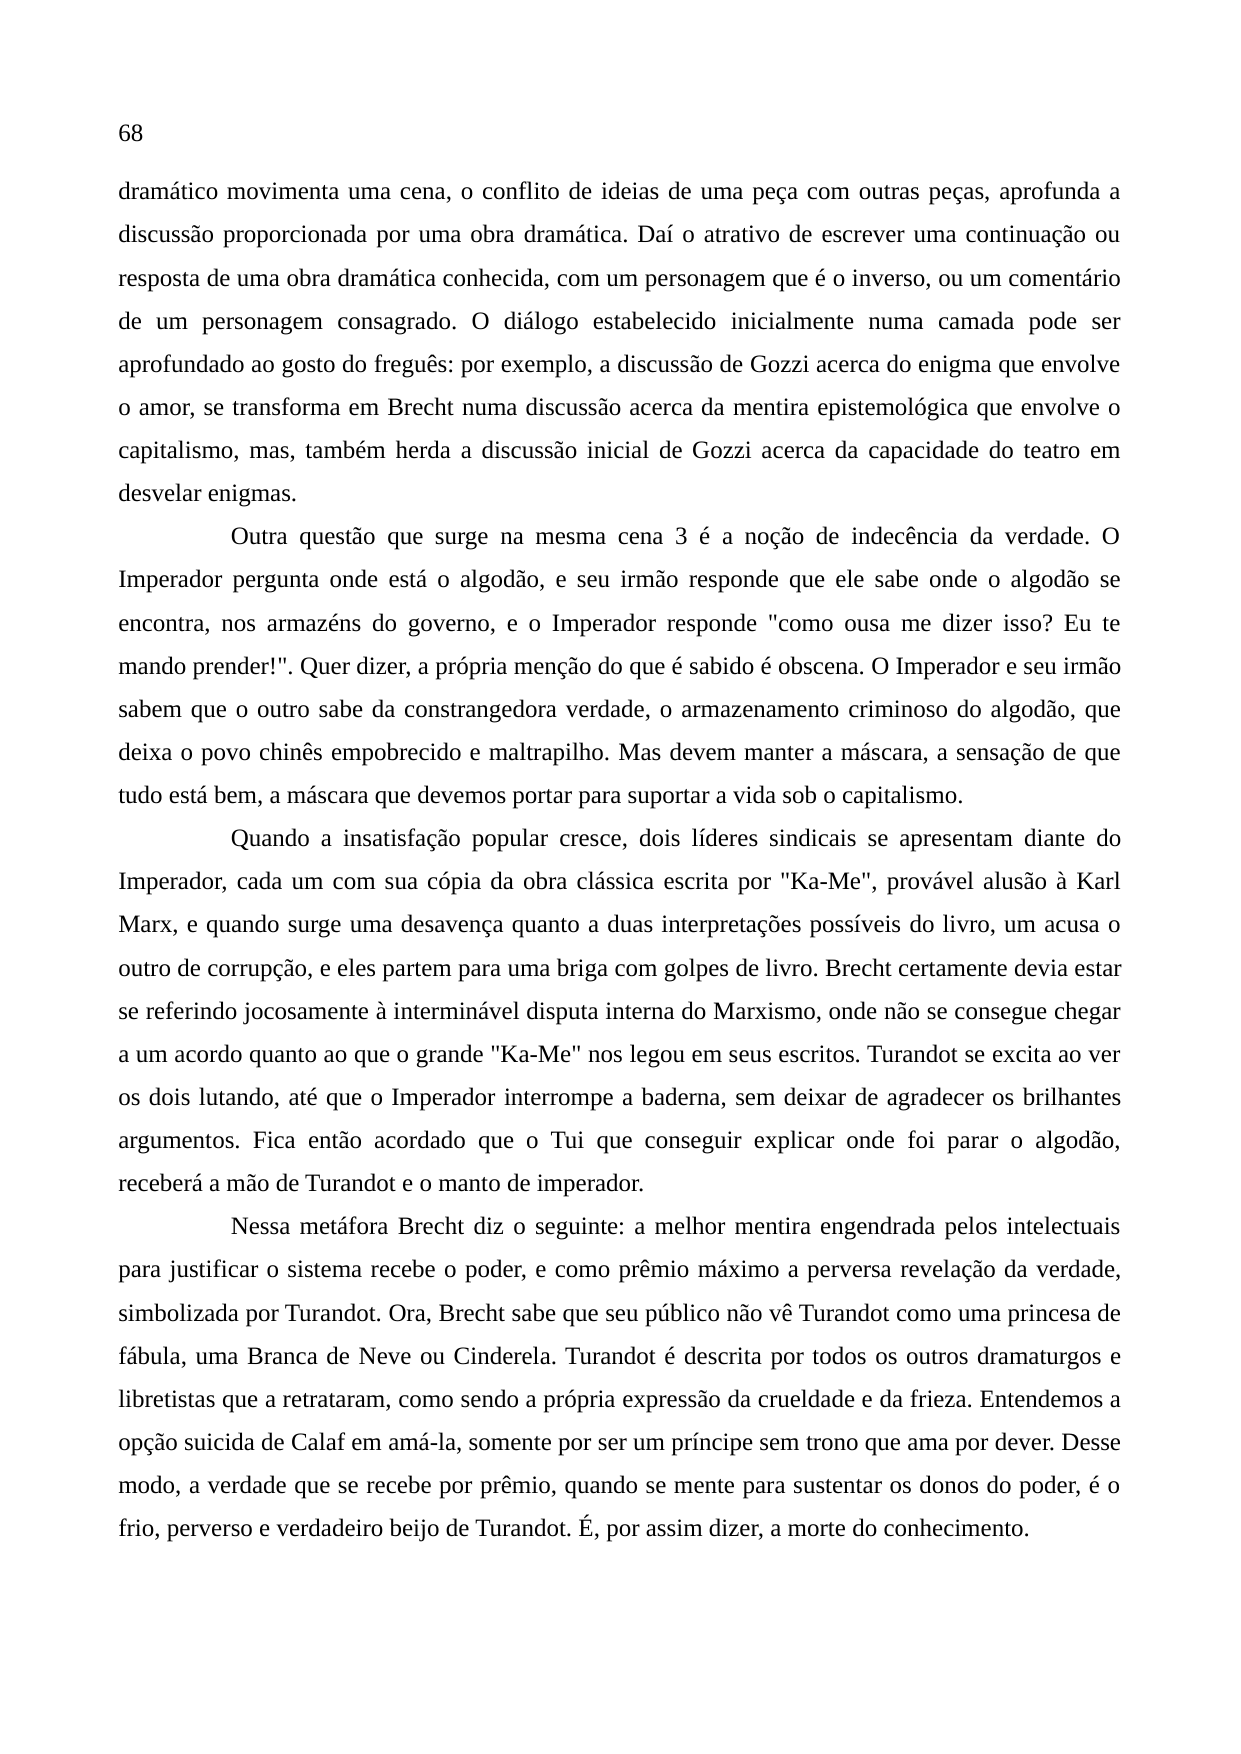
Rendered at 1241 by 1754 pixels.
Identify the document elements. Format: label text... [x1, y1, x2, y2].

text Outra questão que surge na mesma cena 3 é a noção de indecência da verdade. O Imperador pergunta onde está o algodão, e seu irmão responde que ele sabe onde o algodão se encontra, nos armazéns do governo, e o Imperador responde "como ousa me dizer isso? Eu te mando prender!". Quer dizer, a própria menção do que é sabido é obscena. O Imperador e seu irmão sabem que o outro sabe da constrangedora verdade, o armazenamento criminoso do algodão, que deixa o povo chinês empobrecido e maltrapilho. Mas devem manter a máscara, a sensação de que tudo está bem, a máscara que devemos portar para suportar a vida sob o capitalismo. [118, 521, 1122, 809]
text Quando a insatisfação popular cresce, dois líderes sindicais se apresentam diante do Imperador, cada um com sua cópia da obra clássica escrita por "Ka-Me", provável alusão à Karl Marx, e quando surge uma desavença quanto a duas interpretações possíveis do livro, um acusa o outro de corrupção, e eles partem para uma briga com golpes de livro. Brecht certamente devia estar se referindo jocosamente à interminável disputa interna do Marxismo, onde não se consegue chegar a um acordo quanto ao que o grande "Ka-Me" nos legou em seus escritos. Turandot se excita ao ver os dois lutando, até que o Imperador interrompe a baderna, sem deixar de agradecer os brilhantes argumentos. Fica então acordado que o Tui que conseguir explicar onde foi parar o algodão, receberá a mão de Turandot e o manto de imperador. [118, 823, 1122, 1197]
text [118, 176, 1122, 507]
text Nessa metáfora Brecht diz o seguinte: a melhor mentira engendrada pelos intelectuais para justificar o sistema recebe o poder, e como prêmio máximo a perversa revelação da verdade, simbolizada por Turandot. Ora, Brecht sabe que seu público não vê Turandot como uma princesa de fábula, uma Branca de Neve ou Cinderela. Turandot é descrita por todos os outros dramaturgos e libretistas que a retrataram, como sendo a própria expressão da crueldade e da frieza. Entendemos a opção suicida de Calaf em amá-la, somente por ser um príncipe sem trono que ama por dever. Desse modo, a verdade que se recebe por prêmio, quando se mente para sustentar os donos do poder, é o frio, perverso e verdadeiro beijo de Turandot. É, por assim dizer, a morte do conhecimento. [118, 1211, 1122, 1542]
